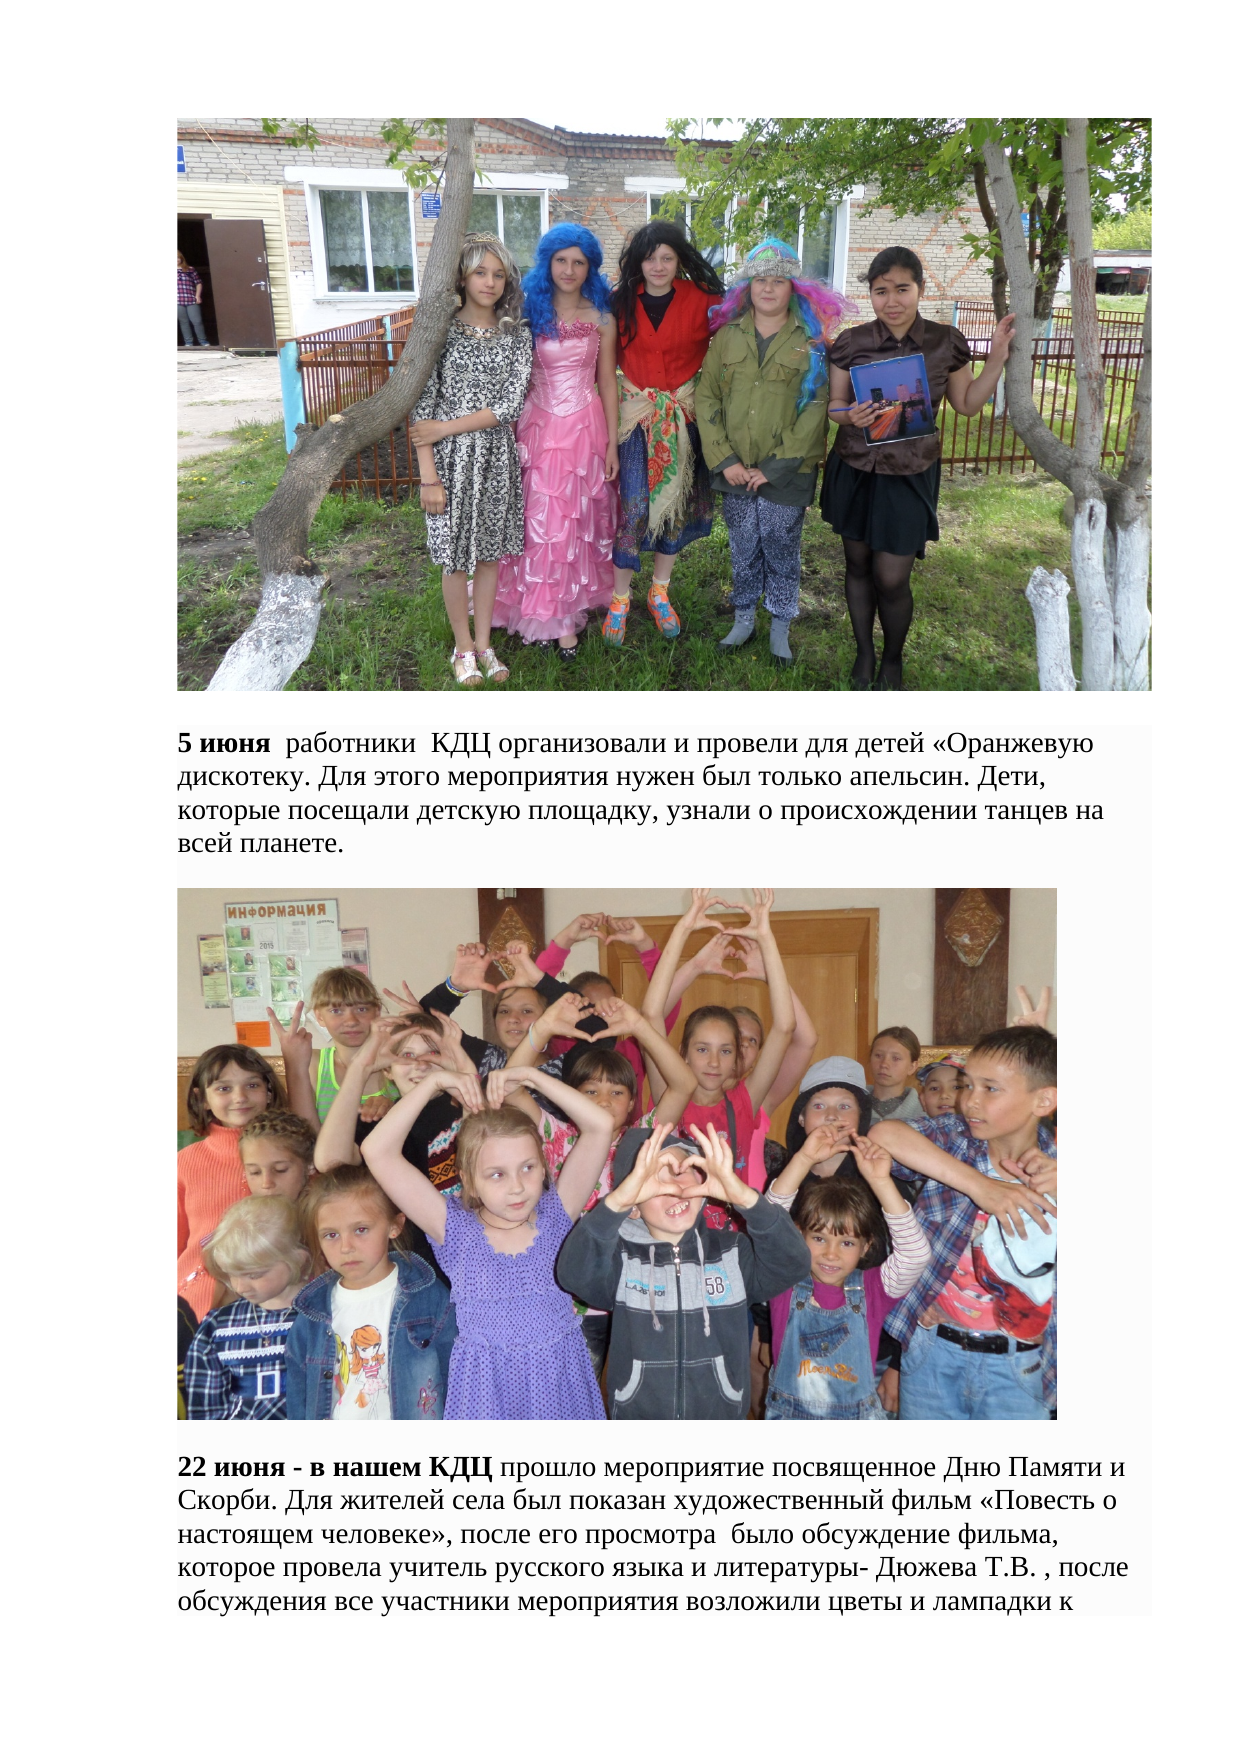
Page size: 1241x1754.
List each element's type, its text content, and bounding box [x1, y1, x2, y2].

text 5 июня работники КДЦ организовали и провели для детей «Оранжевую дискотеку. Для этого мероприятия нужен был только апельсин. Дети, которые посещали детскую площадку, узнали о происхождении танцев на всей планете. [177, 725, 1152, 859]
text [177, 1449, 1152, 1616]
picture [177, 888, 1057, 1420]
picture [177, 118, 1152, 691]
